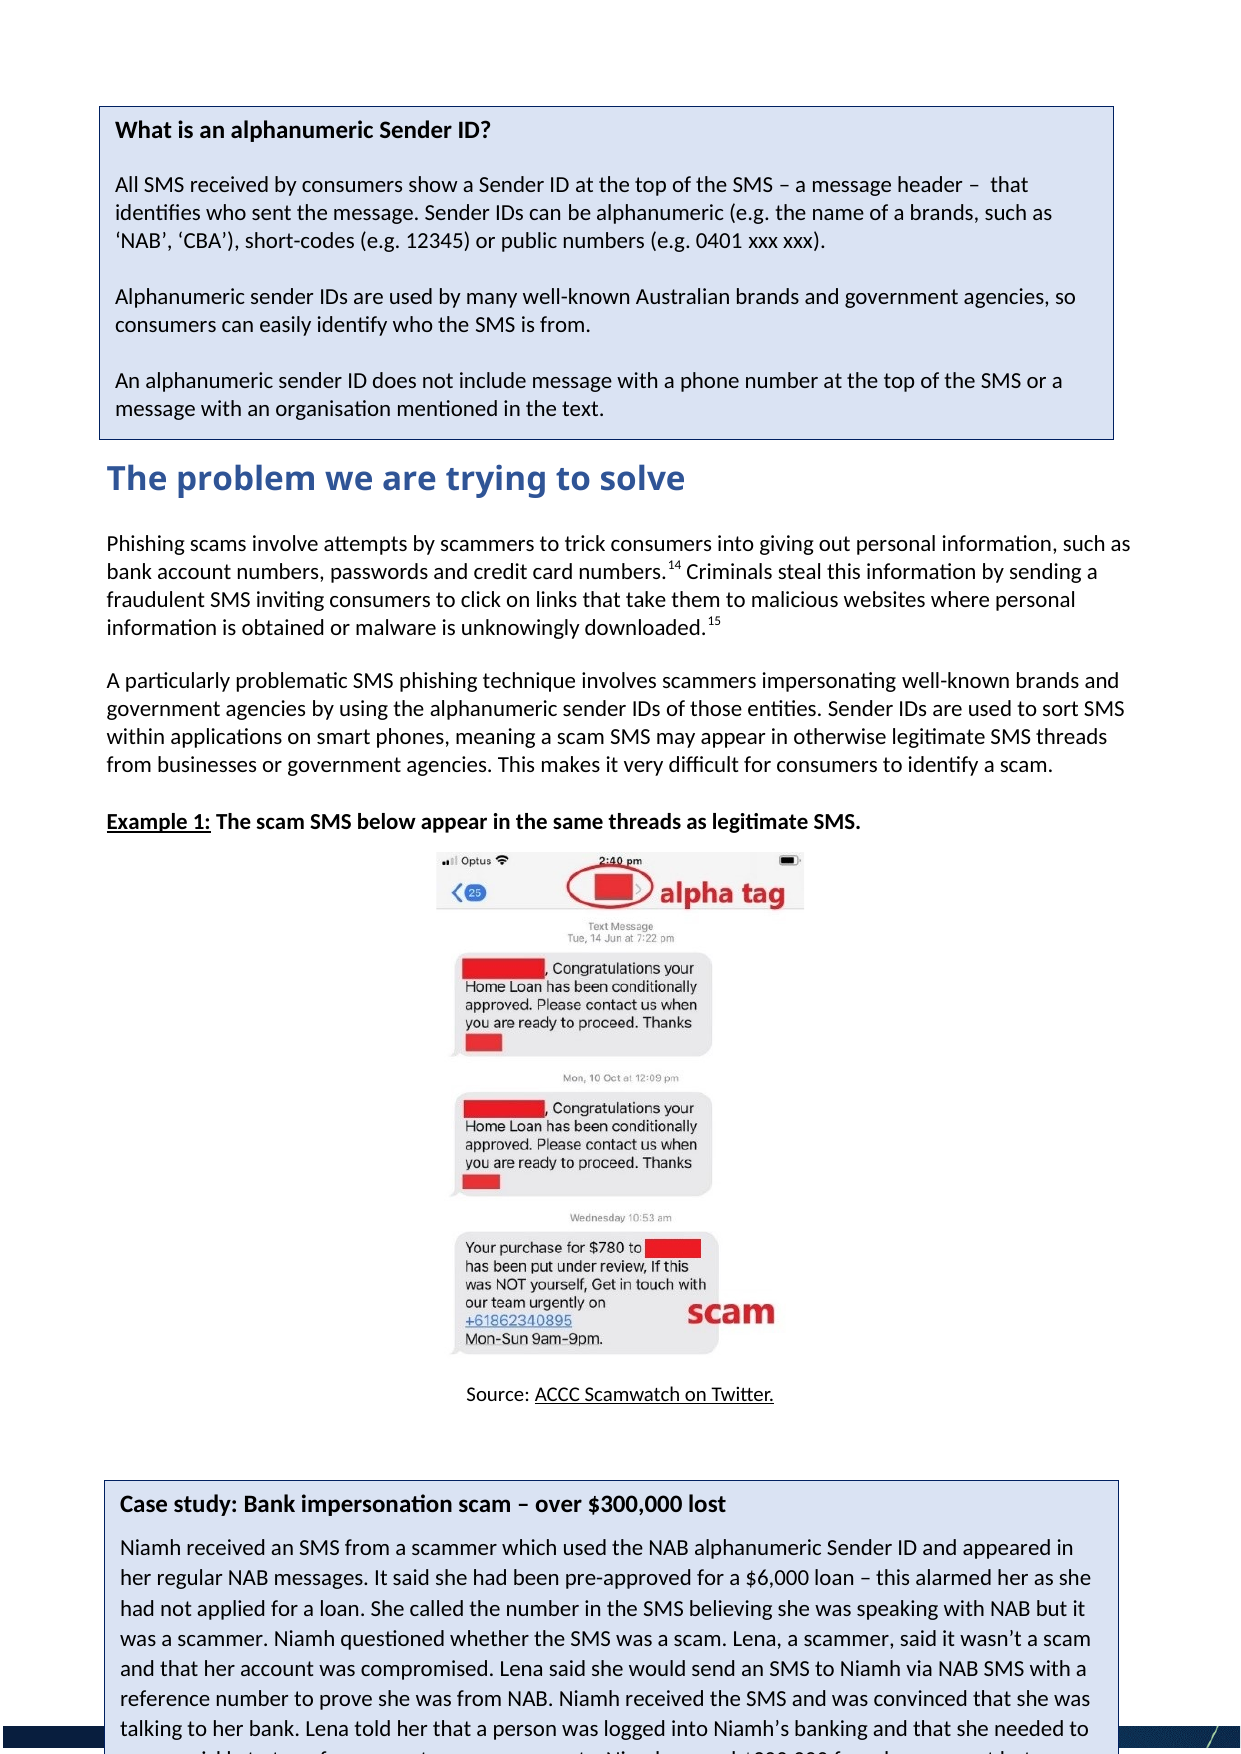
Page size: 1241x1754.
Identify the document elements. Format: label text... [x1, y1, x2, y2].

text The problem we are trying to solve [106, 106, 1134, 500]
text Source: ACCC Scamwatch on Twitter. [106, 1381, 1134, 1407]
picture [436, 852, 805, 1365]
picture [1119, 1726, 1241, 1748]
text Phishing scams involve attempts by scammers to trick consumers into giving out personal information, such as bank account numbers, passwords and credit card numbers. Criminals steal this information by sending a fraudulent SMS inviting consumers to click on links that take them to malicious websites where personal information is obtained or malware is unknowingly downloaded. [707, 529, 1134, 641]
text Example 1: The scam SMS below appear in the same threads as legitimate SMS. [106, 807, 1134, 835]
picture [3, 1726, 104, 1748]
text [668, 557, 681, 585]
text A particularly problematic SMS phishing technique involves scammers impersonating well-known brands and government agencies by using the alphanumeric sender IDs of those entities. Sender IDs are used to sort SMS within applications on smart phones, meaning a scam SMS may appear in otherwise legitimate SMS threads from businesses or government agencies. This makes it very difficult for consumers to identify a scam. [106, 666, 1134, 778]
